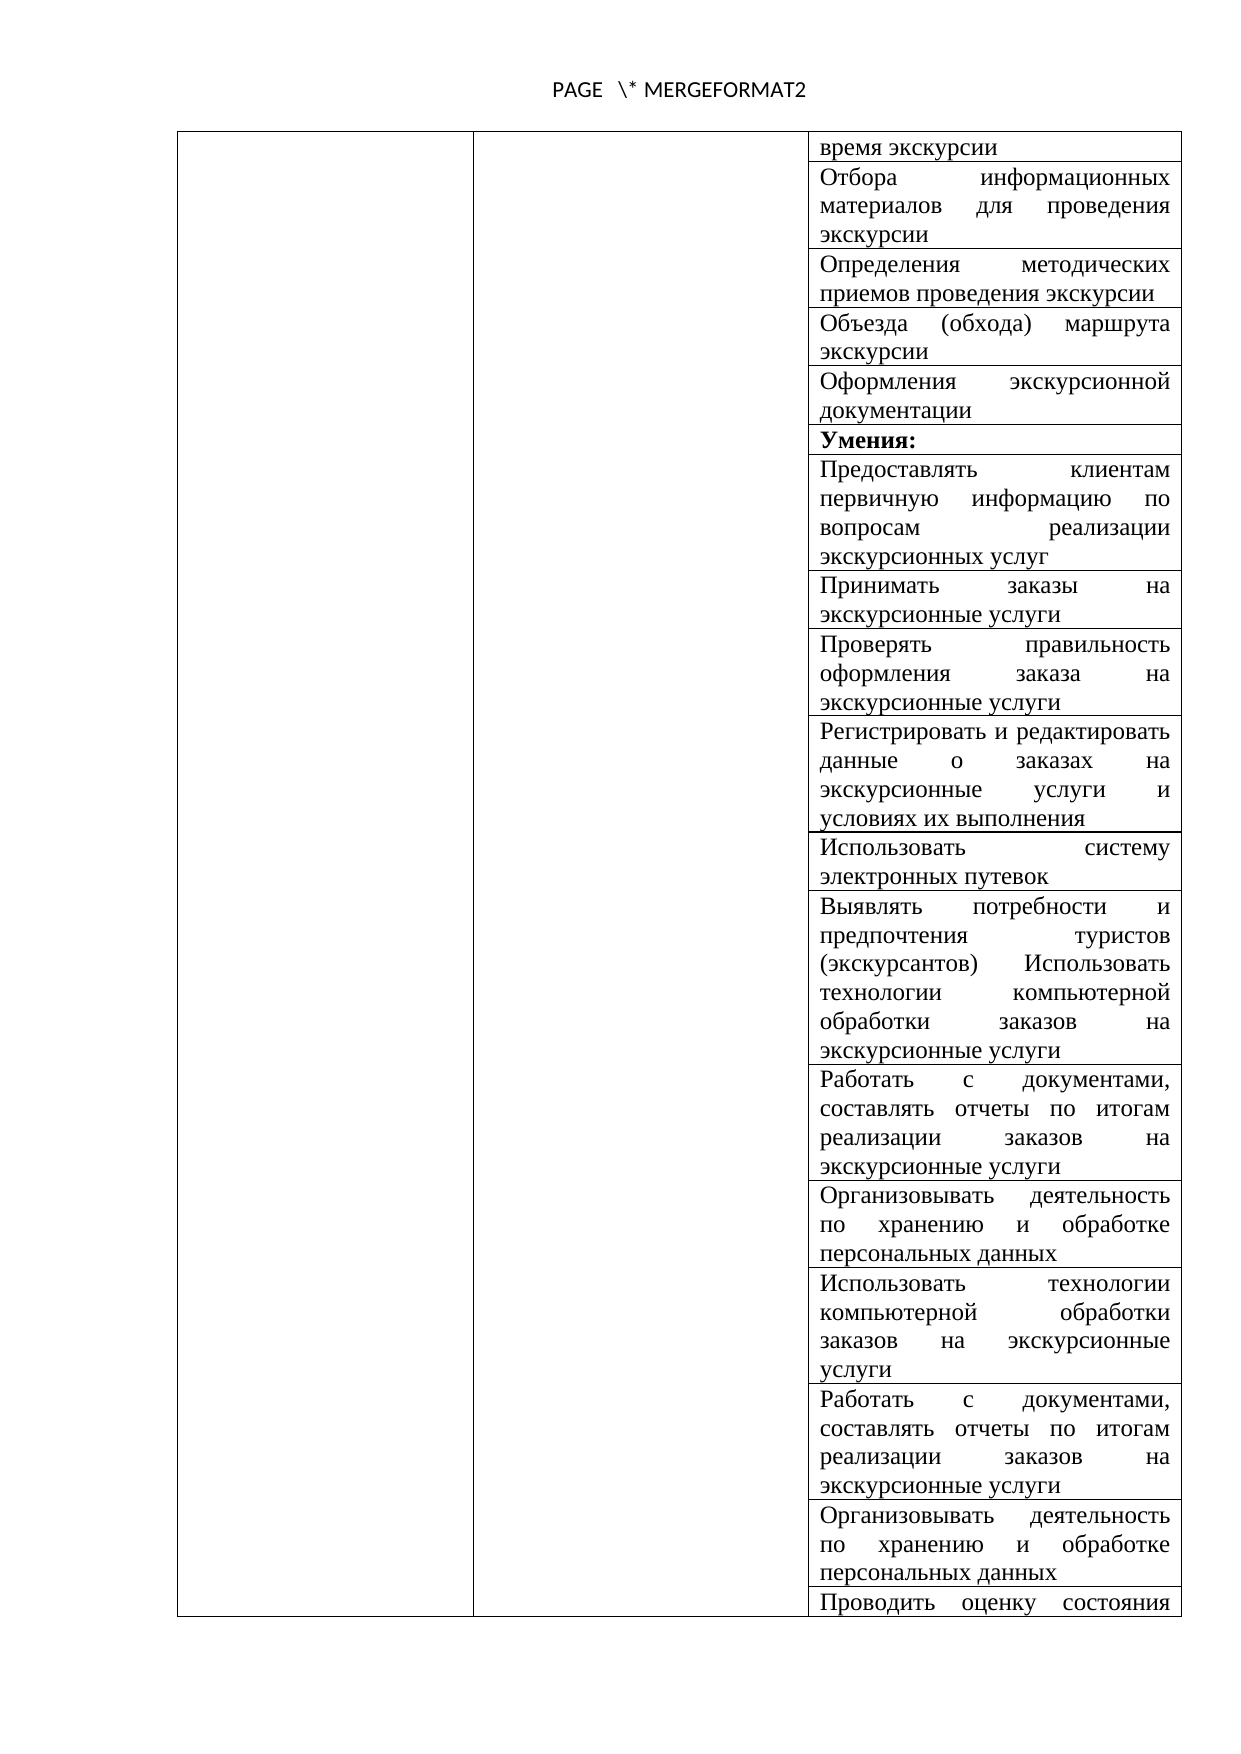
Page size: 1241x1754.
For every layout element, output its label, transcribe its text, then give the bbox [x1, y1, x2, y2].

table_cell Принимать заказы на экскурсионные услуги [809, 571, 1181, 628]
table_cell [809, 132, 1181, 161]
table_cell Регистрировать и редактировать данные о заказах на экскурсионные услуги и условиях их выполнения [809, 716, 1181, 831]
table_cell Проверять правильность оформления заказа на экскурсионные услуги [809, 629, 1181, 715]
table_cell Отбора информационных материалов для проведения экскурсии [809, 162, 1181, 248]
table_cell Организовывать деятельность по хранению и обработке персональных данных [809, 1500, 1181, 1586]
table_cell Объезда (обхода) маршрута экскурсии [809, 308, 1181, 365]
table_cell Использовать систему электронных путевок [809, 833, 1181, 890]
table_cell Организовывать деятельность по хранению и обработке персональных данных [809, 1181, 1181, 1267]
table_cell Выявлять потребности и предпочтения туристов (экскурсантов) Использовать технологии компьютерной обработки заказов на экскурсионные услуги [809, 891, 1181, 1063]
table_cell Использовать технологии компьютерной обработки заказов на экскурсионные услуги [809, 1268, 1181, 1383]
table_cell Работать с документами, составлять отчеты по итогам реализации заказов на экскурсионные услуги [809, 1065, 1181, 1179]
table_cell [809, 1587, 1181, 1616]
table_cell Оформления экскурсионной документации [809, 366, 1181, 424]
table_cell Умения: [809, 425, 1181, 453]
table_cell Определения методических приемов проведения экскурсии [809, 249, 1181, 307]
table_cell Работать с документами, составлять отчеты по итогам реализации заказов на экскурсионные услуги [809, 1384, 1181, 1499]
table_cell Предоставлять клиентам первичную информацию по вопросам реализации экскурсионных услуг [809, 455, 1181, 569]
